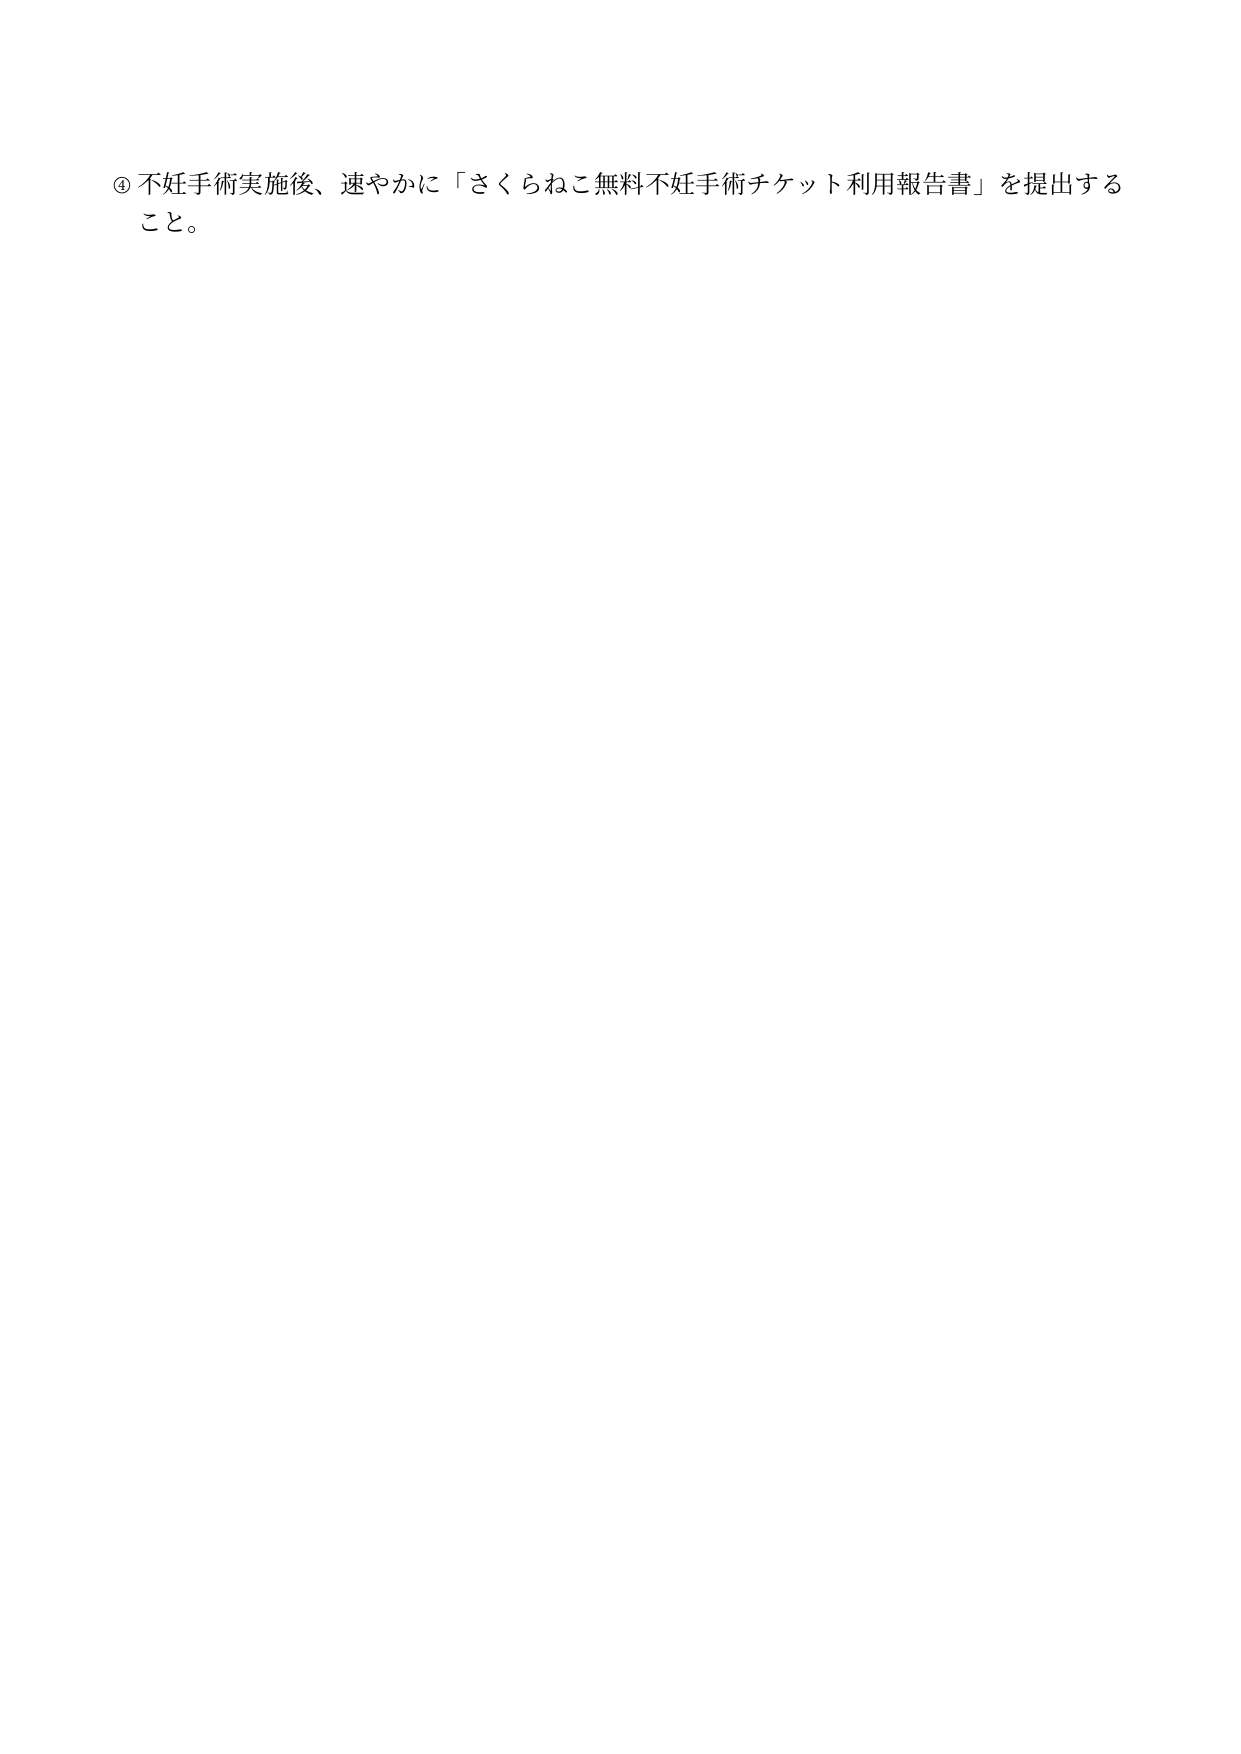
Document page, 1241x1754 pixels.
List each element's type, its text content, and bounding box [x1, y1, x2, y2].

text ④不妊手術実施後、速やかに「さくらねこ無料不妊手術チケット利用報告書」を提出すること。 [112, 164, 1128, 239]
